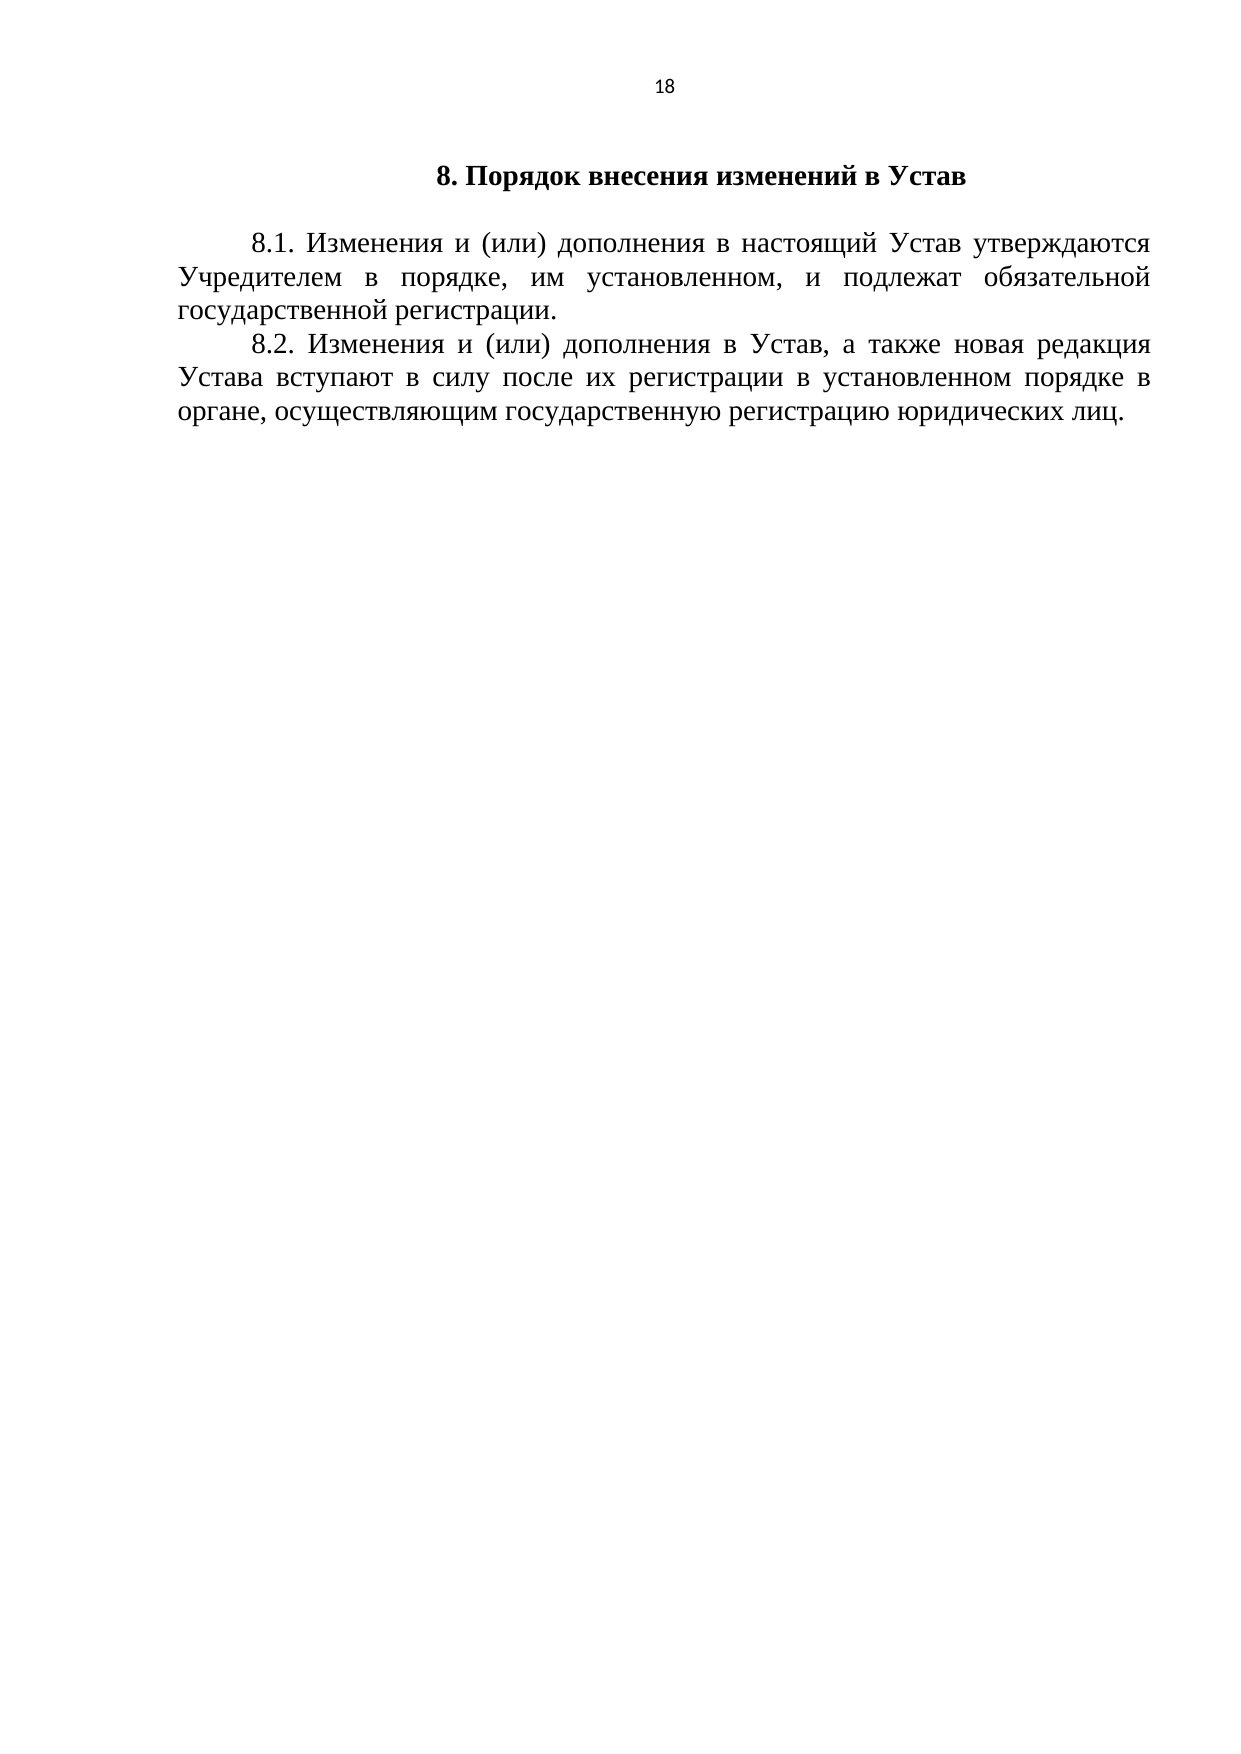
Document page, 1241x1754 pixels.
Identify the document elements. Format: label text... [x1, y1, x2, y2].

text 8.2. Изменения и (или) дополнения в Устав, а также новая редакция Устава вступают в силу после их регистрации в установленном порядке в органе, осуществляющим государственную регистрацию юридических лиц. [177, 326, 1152, 426]
text 8.1. Изменения и (или) дополнения в настоящий Устав утверждаются Учредителем в порядке, им установленном, и подлежат обязательной государственной регистрации. [177, 225, 1152, 326]
text 8. Порядок внесения изменений в Устав [177, 158, 1152, 192]
